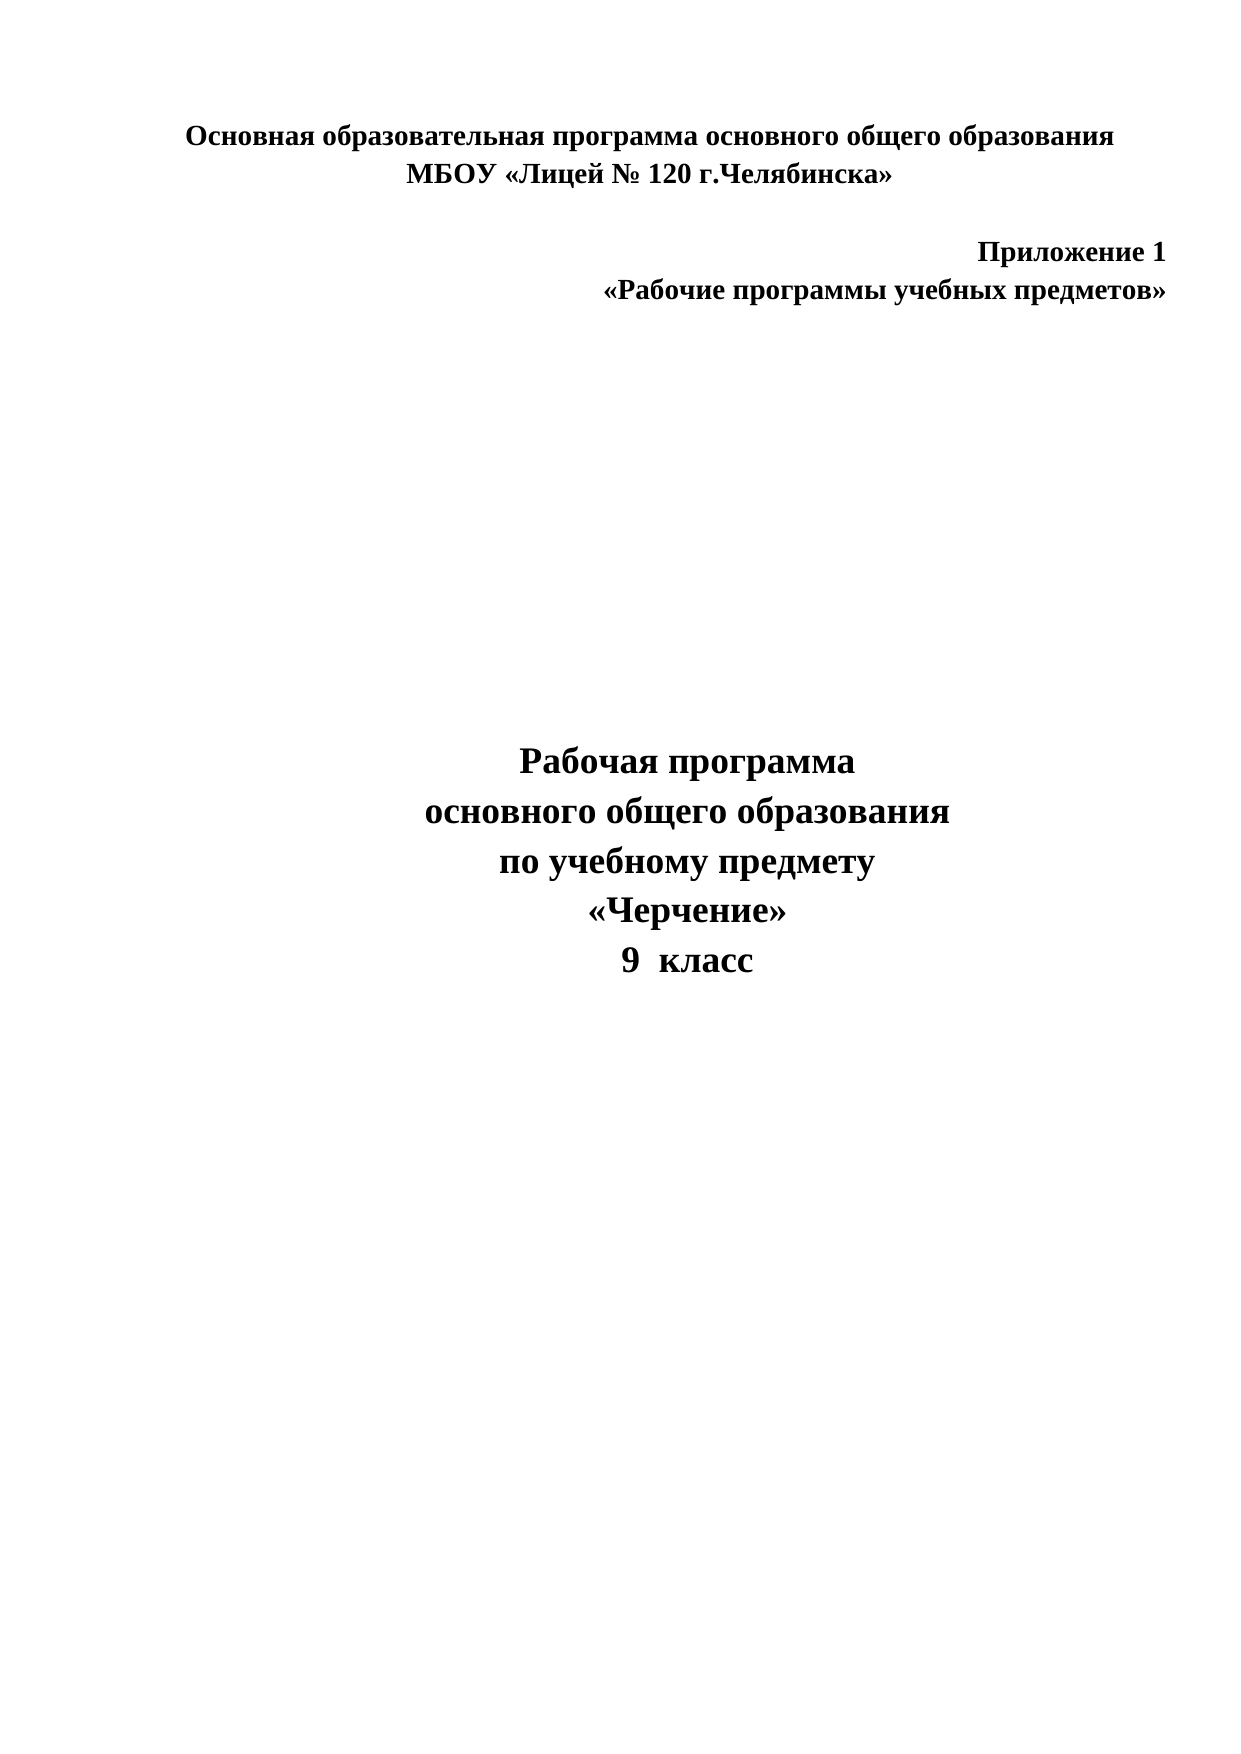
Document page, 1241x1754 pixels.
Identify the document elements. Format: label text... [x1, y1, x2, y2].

text «Черчение» [208, 888, 1167, 931]
text 9 класс [208, 937, 1167, 980]
text по учебному предмету [208, 838, 1167, 881]
text Основная образовательная программа основного общего образования [133, 118, 1167, 152]
text «Рабочие программы учебных предметов» [133, 272, 1167, 306]
text Рабочая программа [208, 739, 1167, 782]
text основного общего образования [208, 788, 1167, 832]
text Приложение 1 [133, 234, 1167, 267]
text МБОУ «Лицей № 120 г.Челябинска» [133, 157, 1167, 190]
